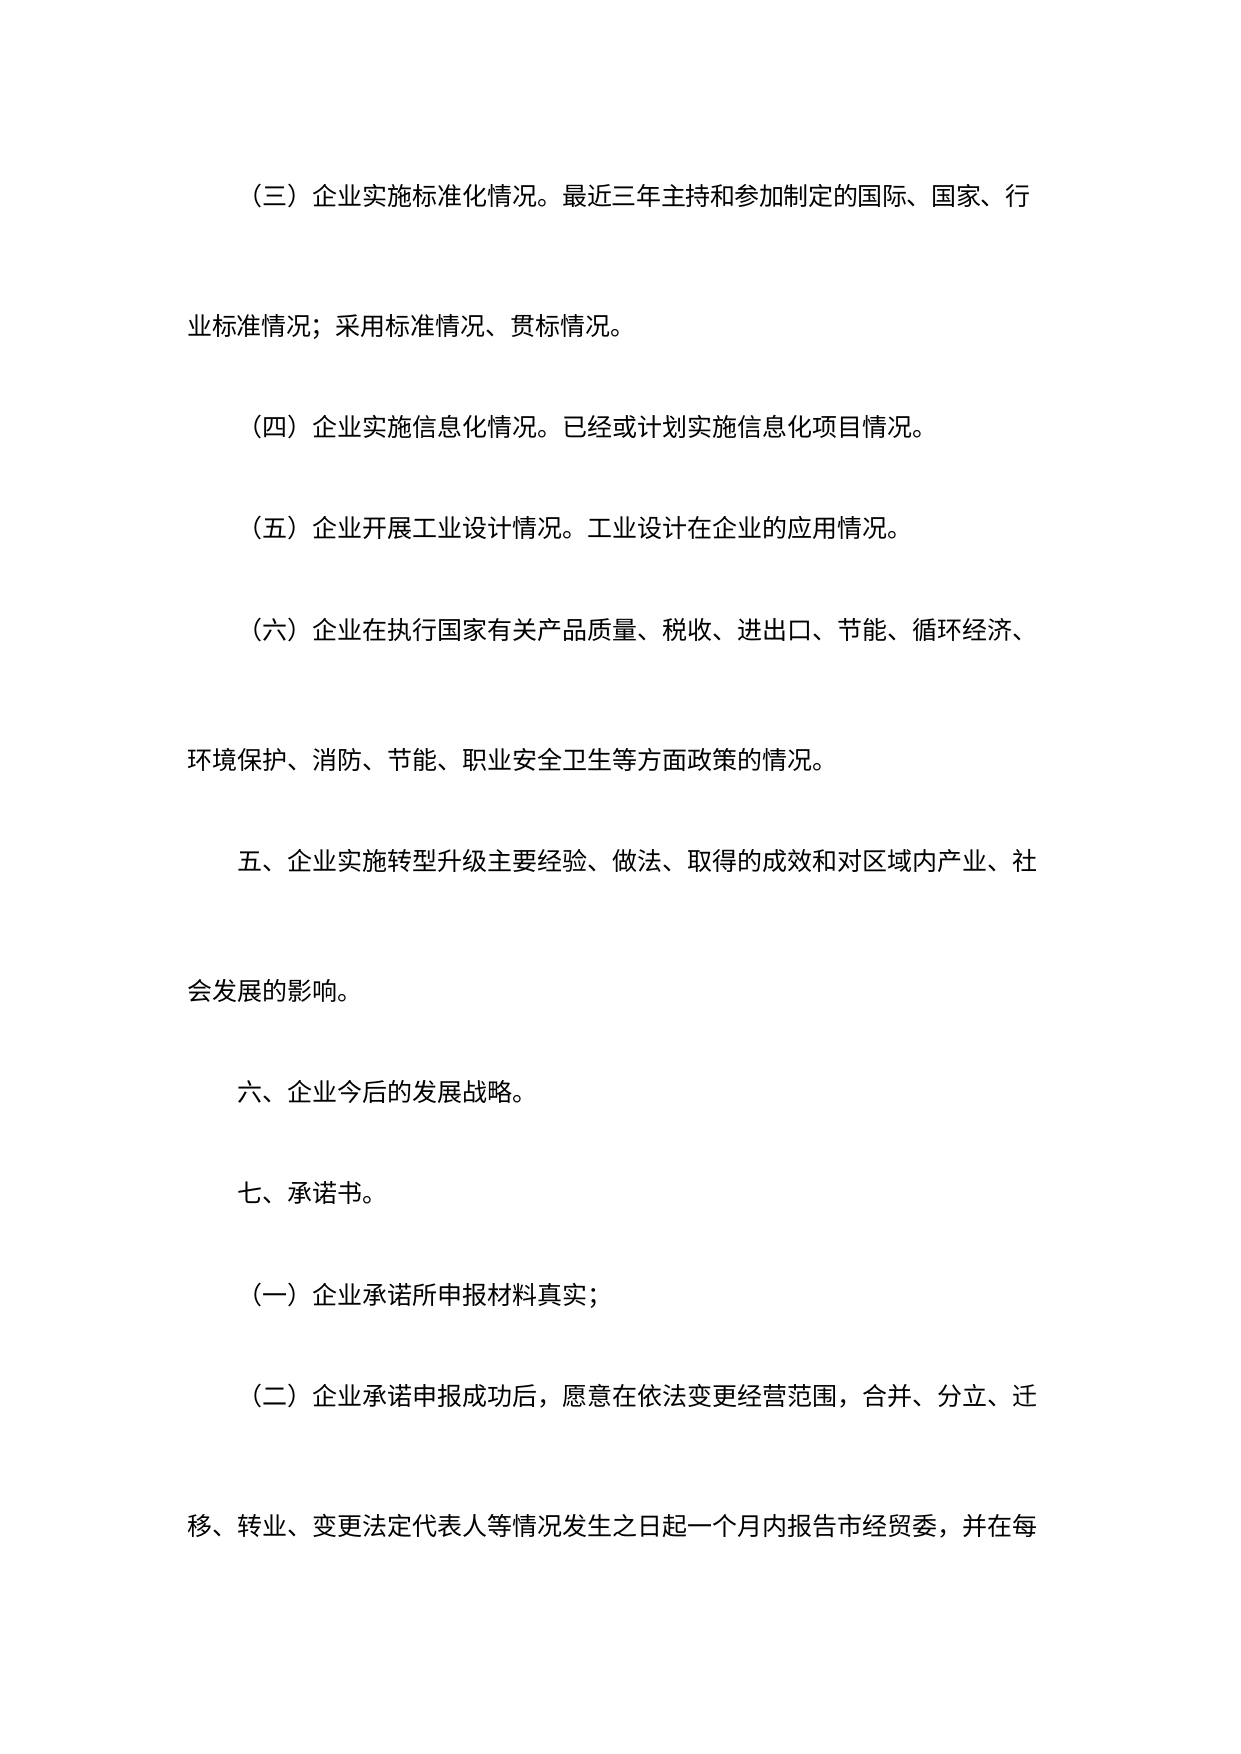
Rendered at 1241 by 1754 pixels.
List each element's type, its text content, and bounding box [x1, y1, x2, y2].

text （五）企业开展工业设计情况。工业设计在企业的应用情况。 [187, 494, 1053, 559]
text 七、承诺书。 [187, 1159, 1053, 1224]
text （三）企业实施标准化情况。最近三年主持和参加制定的国际、国家、行业标准情况；采用标准情况、贯标情况。 [187, 162, 1053, 357]
text （一）企业承诺所申报材料真实； [187, 1261, 1053, 1326]
text （四）企业实施信息化情况。已经或计划实施信息化项目情况。 [187, 393, 1053, 458]
text （六）企业在执行国家有关产品质量、税收、进出口、节能、循环经济、环境保护、消防、节能、职业安全卫生等方面政策的情况。 [187, 596, 1053, 791]
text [187, 1362, 1053, 1557]
text 六、企业今后的发展战略。 [187, 1058, 1053, 1123]
text 五、企业实施转型升级主要经验、做法、取得的成效和对区域内产业、社会发展的影响。 [187, 827, 1053, 1022]
